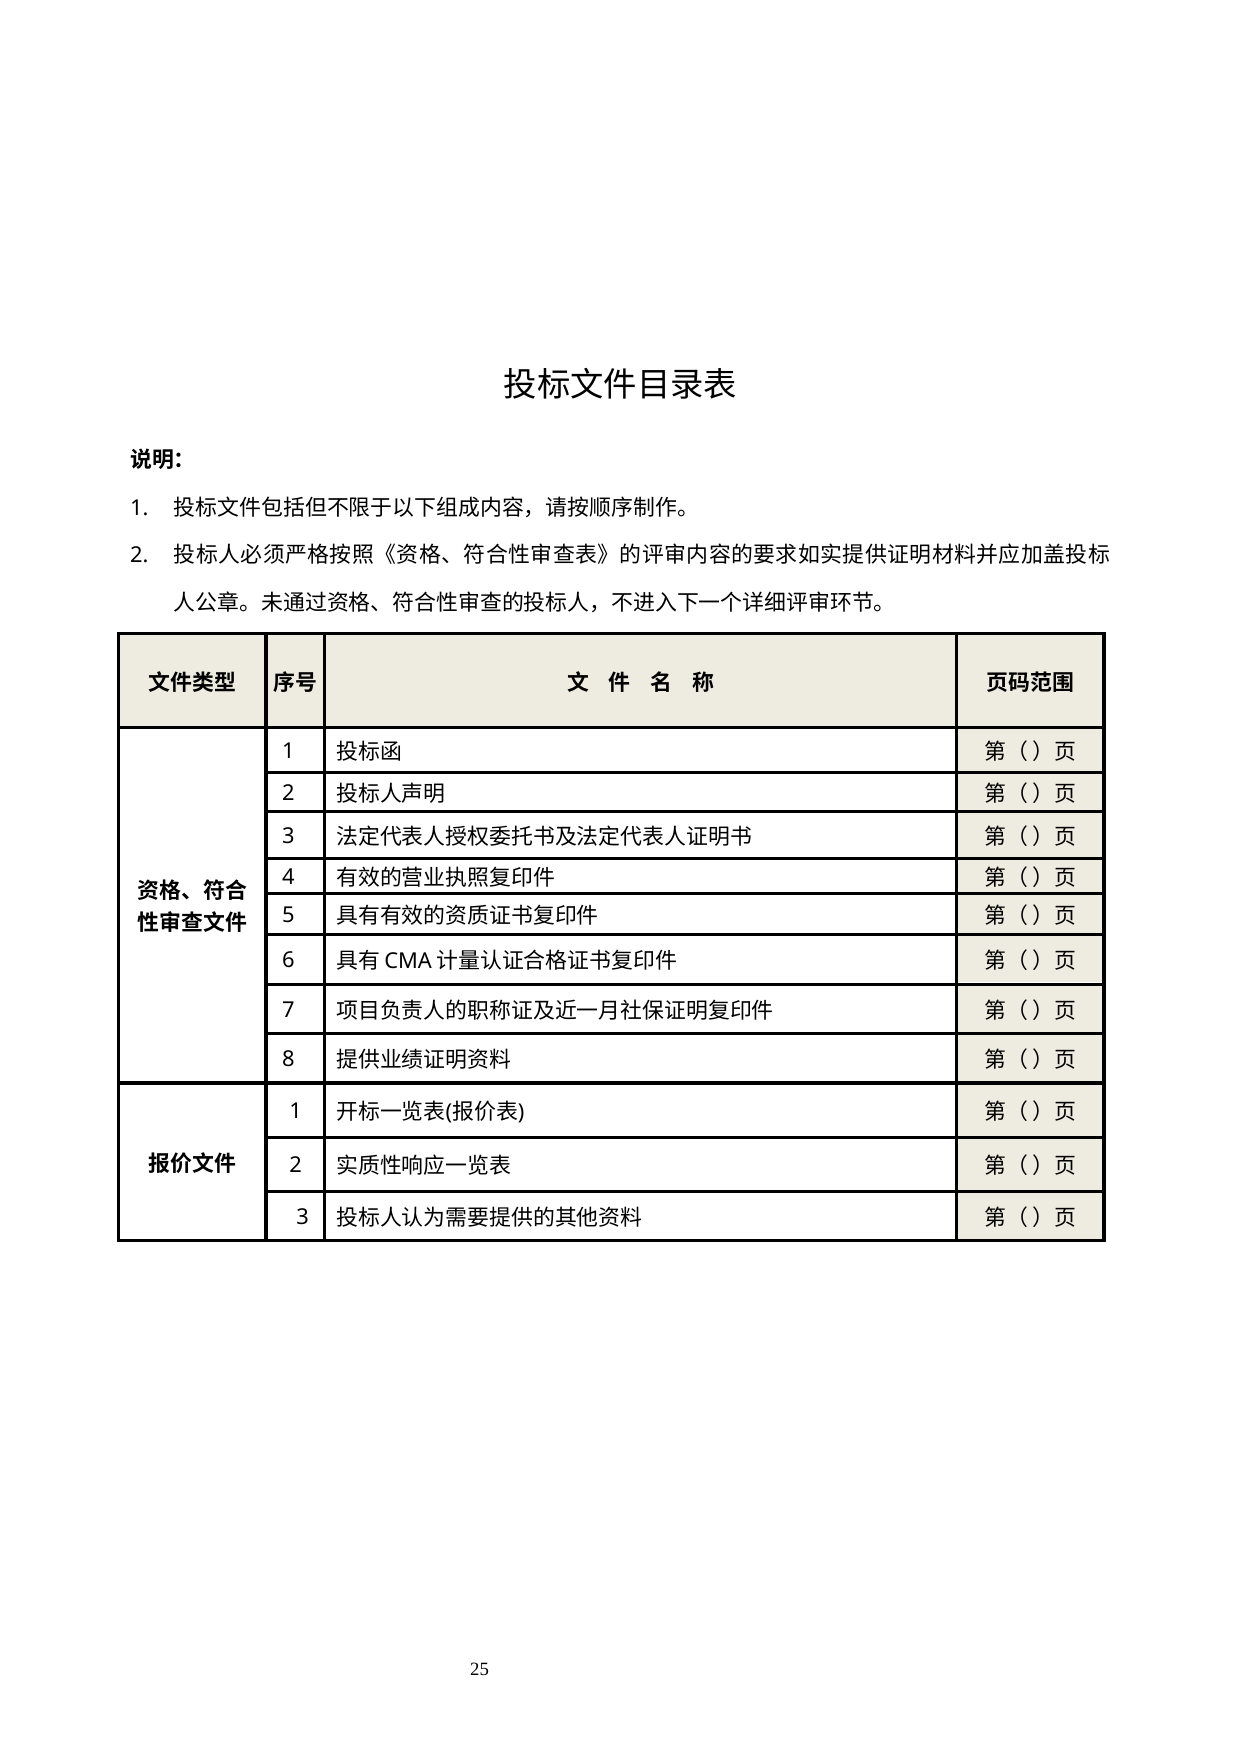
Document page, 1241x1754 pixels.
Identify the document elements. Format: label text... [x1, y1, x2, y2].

list 投标文件包括但不限于以下组成内容，请按顺序制作。 [130, 489, 1110, 521]
list 投标人必须严格按照《资格、符合性审查表》的评审内容的要求如实提供证明材料并应加盖投标人公章。未通过资格、符合性审查的投标人，不进入下一个详细评审环节。 [130, 537, 1110, 616]
table_cell 提供业绩证明资料 [326, 1035, 955, 1081]
table_cell [268, 813, 323, 857]
table_cell 第（ ）页 [958, 1085, 1102, 1136]
table_cell 第（ ）页 [958, 729, 1102, 771]
table_cell 具有CMA计量认证合格证书复印件 [326, 936, 955, 982]
table_cell 实质性响应一览表 [326, 1139, 955, 1190]
table_cell 投标人声明 [326, 774, 955, 810]
table_cell 第（ ）页 [958, 860, 1102, 892]
table_header 文 件 名 称 [326, 635, 955, 726]
text 说明： [130, 442, 1110, 474]
table_cell 1 [268, 1085, 323, 1136]
table_cell [268, 729, 323, 771]
table_cell 报价文件 [120, 1085, 264, 1239]
table_cell 第（ ）页 [958, 1139, 1102, 1190]
table_cell 开标一览表(报价表) [326, 1085, 955, 1136]
table_cell [268, 895, 323, 933]
table_cell 投标人认为需要提供的其他资料 [326, 1193, 955, 1239]
table_cell 3 [268, 1193, 323, 1239]
table_cell [268, 1035, 323, 1081]
table_cell 2 [268, 1139, 323, 1190]
table_cell 资格、符合性审查文件 [120, 729, 264, 1081]
table_cell [268, 986, 323, 1032]
table_header 页码范围 [958, 635, 1102, 726]
table_cell 第（ ）页 [958, 1193, 1102, 1239]
table_cell 投标函 [326, 729, 955, 771]
table_cell 第（ ）页 [958, 936, 1102, 982]
table_cell 项目负责人的职称证及近一月社保证明复印件 [326, 986, 955, 1032]
table_cell [268, 774, 323, 810]
table_cell 法定代表人授权委托书及法定代表人证明书 [326, 813, 955, 857]
table_cell 第（ ）页 [958, 1035, 1102, 1081]
table_cell 第（ ）页 [958, 895, 1102, 933]
table_cell [268, 860, 323, 892]
subtitle 投标文件目录表 [130, 357, 1110, 406]
table_header 文件类型 [120, 635, 264, 726]
table_header 序号 [268, 635, 323, 726]
table_cell 第（ ）页 [958, 774, 1102, 810]
table_cell 第（ ）页 [958, 813, 1102, 857]
table_cell 有效的营业执照复印件 [326, 860, 955, 892]
table_cell [268, 936, 323, 982]
table_cell 具有有效的资质证书复印件 [326, 895, 955, 933]
table_cell 第（ ）页 [958, 986, 1102, 1032]
